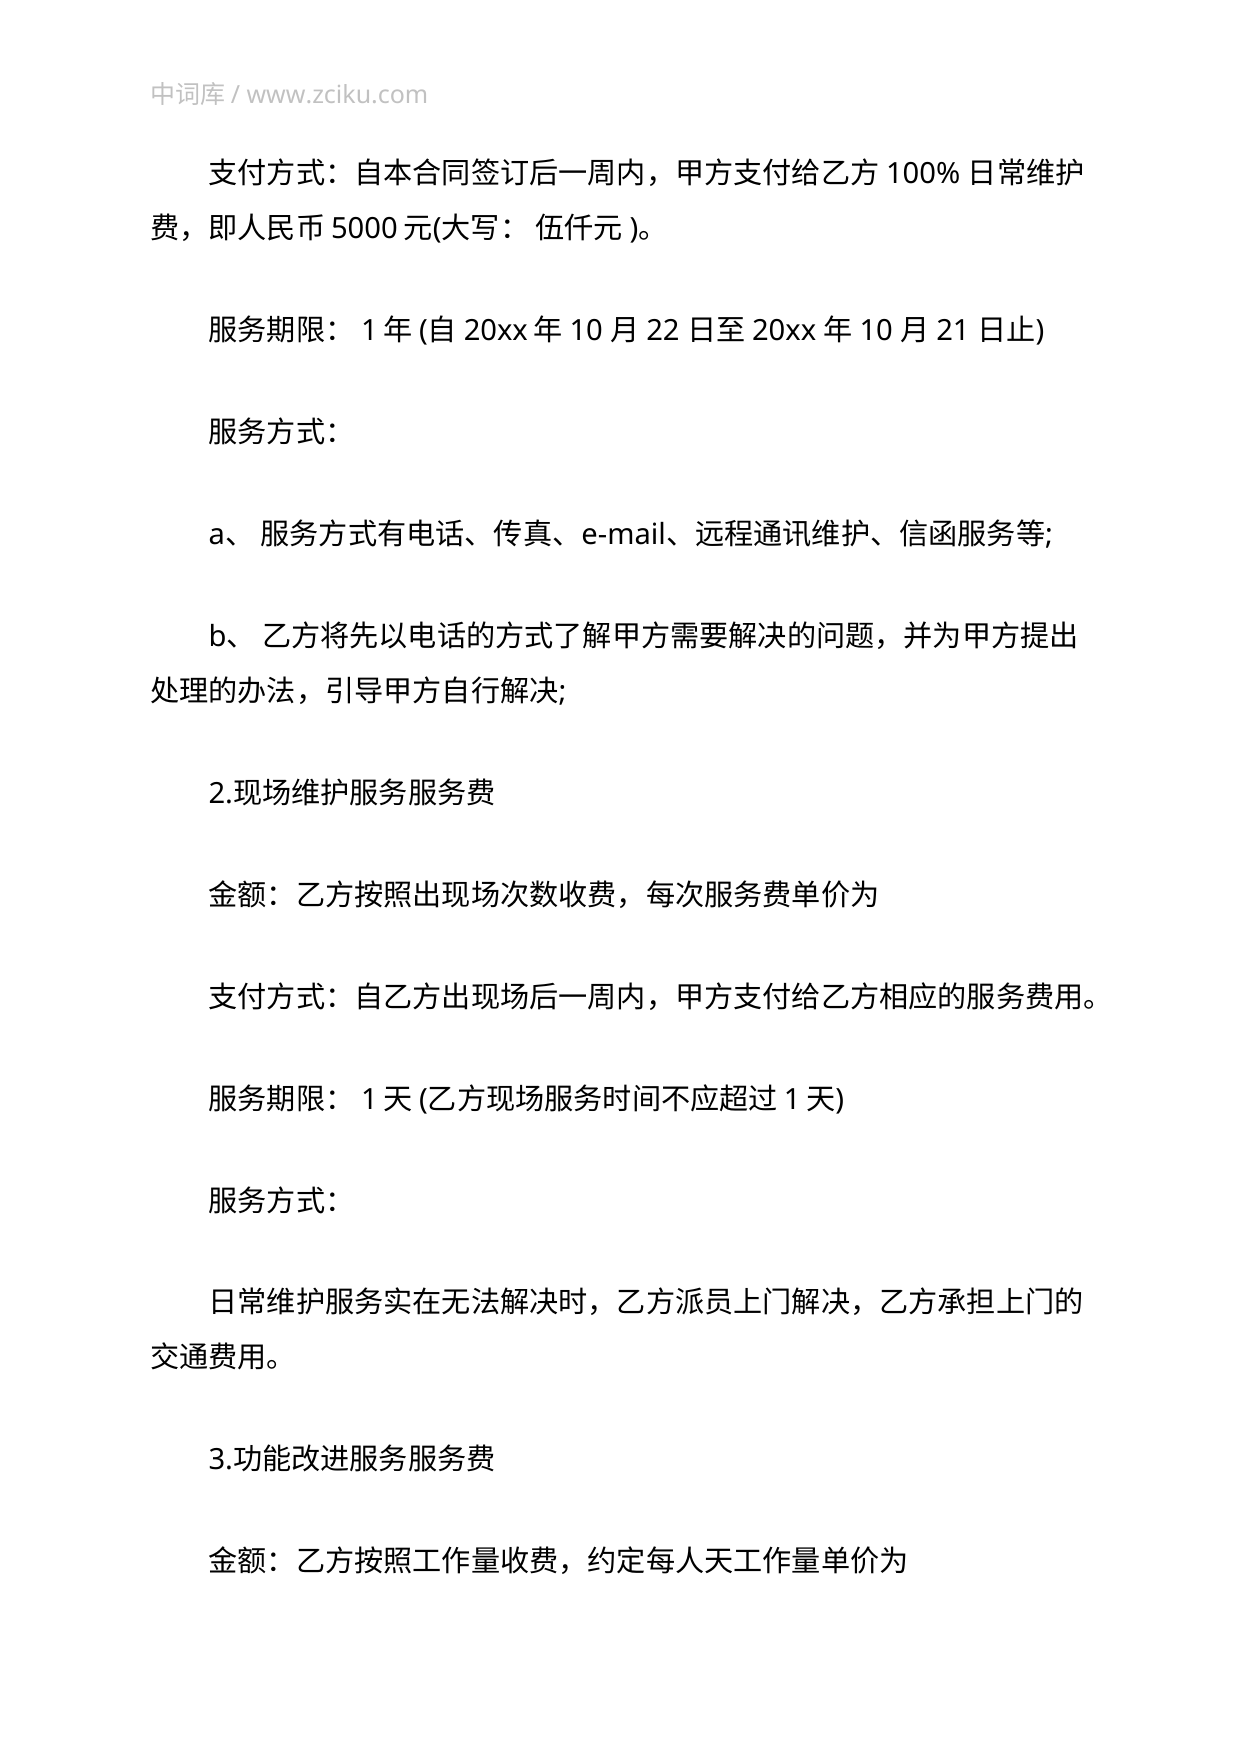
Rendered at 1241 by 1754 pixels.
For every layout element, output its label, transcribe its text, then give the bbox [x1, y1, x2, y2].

text 金额：乙方按照工作量收费，约定每人天工作量单价为 [150, 1538, 1090, 1580]
text 支付方式：自本合同签订后一周内，甲方支付给乙方 100% 日常维护费，即人民币5000元(大写： 伍仟元 )。 [150, 150, 1090, 247]
text a、 服务方式有电话、传真、e-mail、远程通讯维护、信函服务等; [150, 511, 1090, 553]
text b、 乙方将先以电话的方式了解甲方需要解决的问题，并为甲方提出处理的办法，引导甲方自行解决; [150, 613, 1090, 710]
text 服务期限： 1天 (乙方现场服务时间不应超过1天) [150, 1075, 1090, 1118]
text 服务期限： 1年 (自 20xx年 10 月 22 日至 20xx 年 10 月 21 日止) [150, 307, 1090, 349]
text 服务方式： [150, 409, 1090, 451]
text 2.现场维护服务服务费 [150, 770, 1090, 812]
text 支付方式：自乙方出现场后一周内，甲方支付给乙方相应的服务费用。 [150, 973, 1090, 1016]
text 3.功能改进服务服务费 [150, 1436, 1090, 1478]
text 金额：乙方按照出现场次数收费，每次服务费单价为 [150, 872, 1090, 914]
text 日常维护服务实在无法解决时，乙方派员上门解决，乙方承担上门的交通费用。 [150, 1279, 1090, 1376]
text 服务方式： [150, 1177, 1090, 1219]
